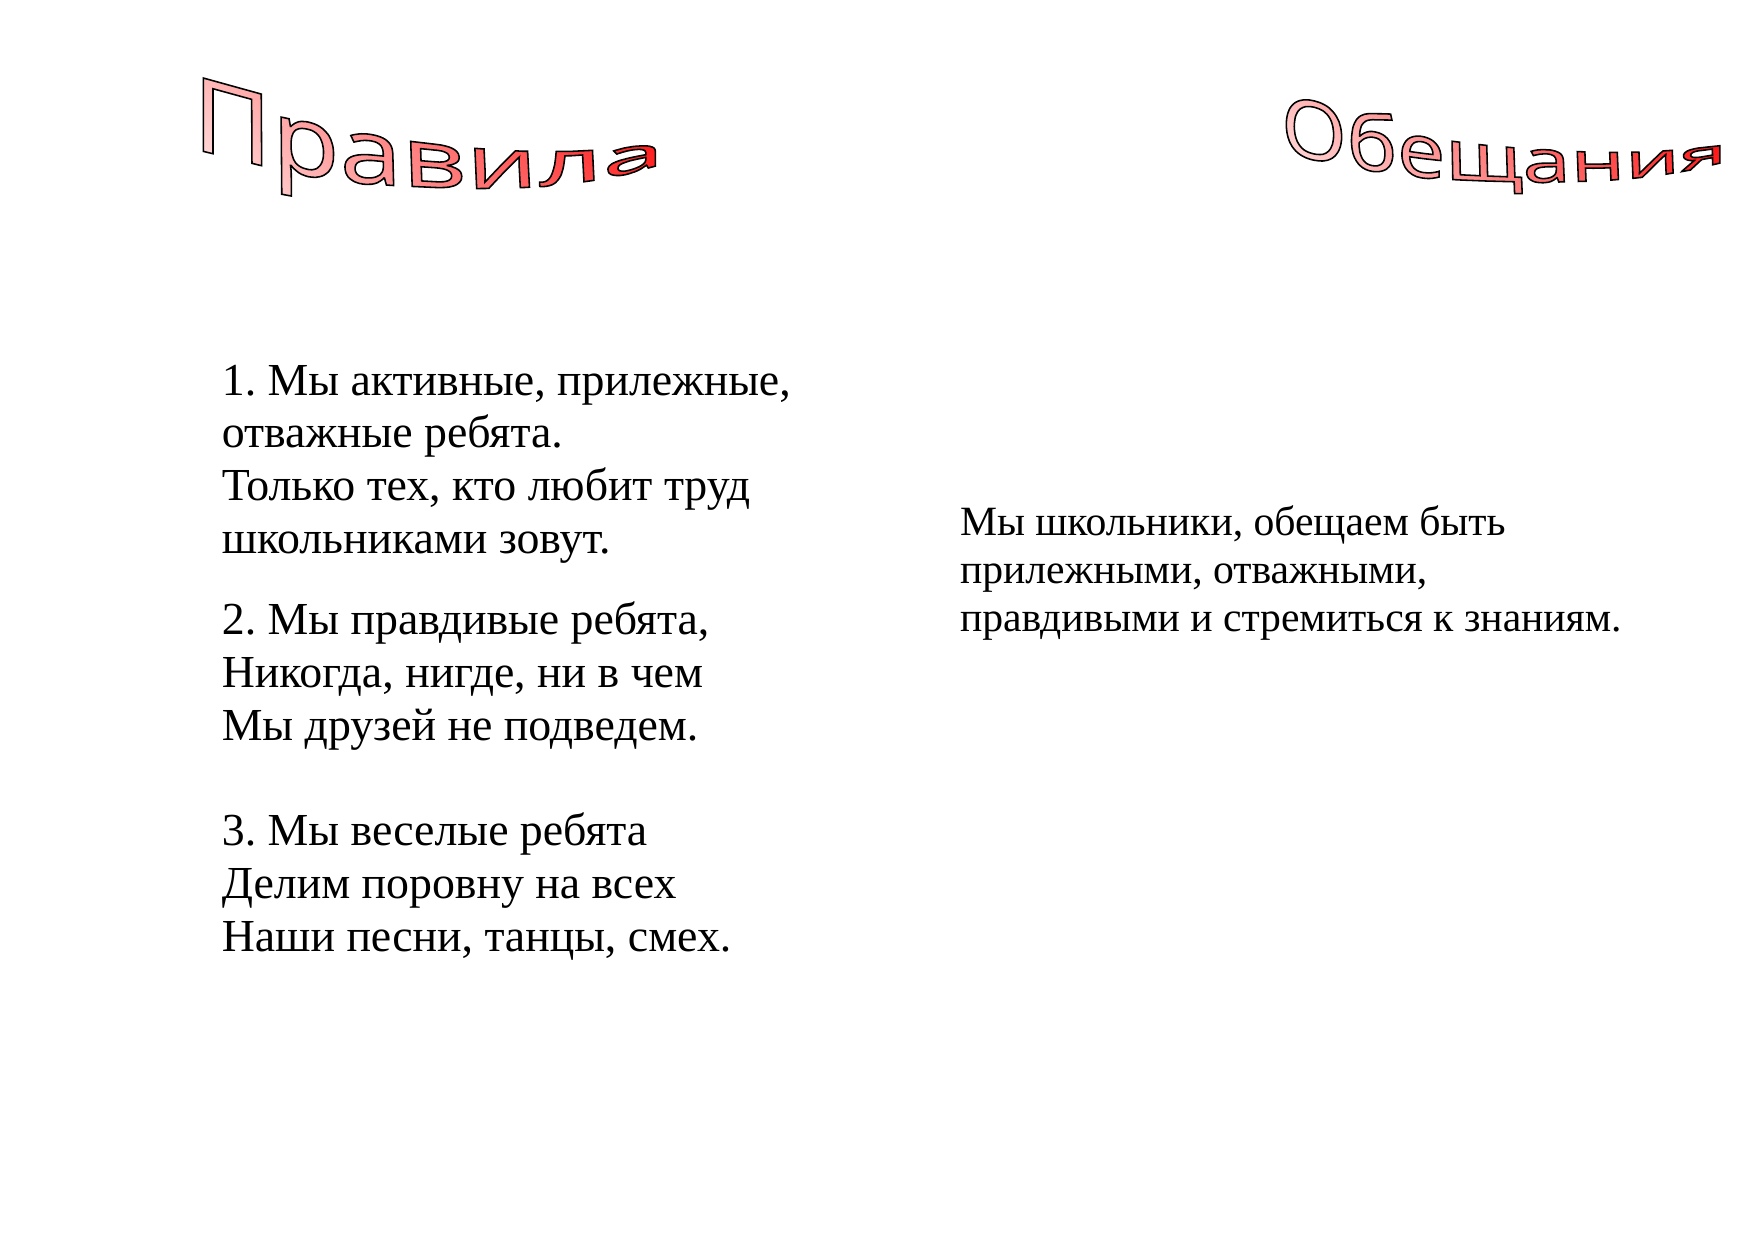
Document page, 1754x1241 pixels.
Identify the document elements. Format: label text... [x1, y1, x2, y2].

table_cell Мы школьники, обещаем быть прилежными, отважными, правдивыми и стремиться к знаниям. [877, 59, 1720, 1131]
table_cell 1. Мы активные, прилежные, отважные ребята. Только тех, кто любит труд школьниками зовут. 2. Мы правдивые ребята, Никогда, нигде, ни в чем Мы друзей не подведем. 3. Мы веселые ребята Делим поровну на всех Наши песни, танцы, смех. [54, 59, 877, 1131]
